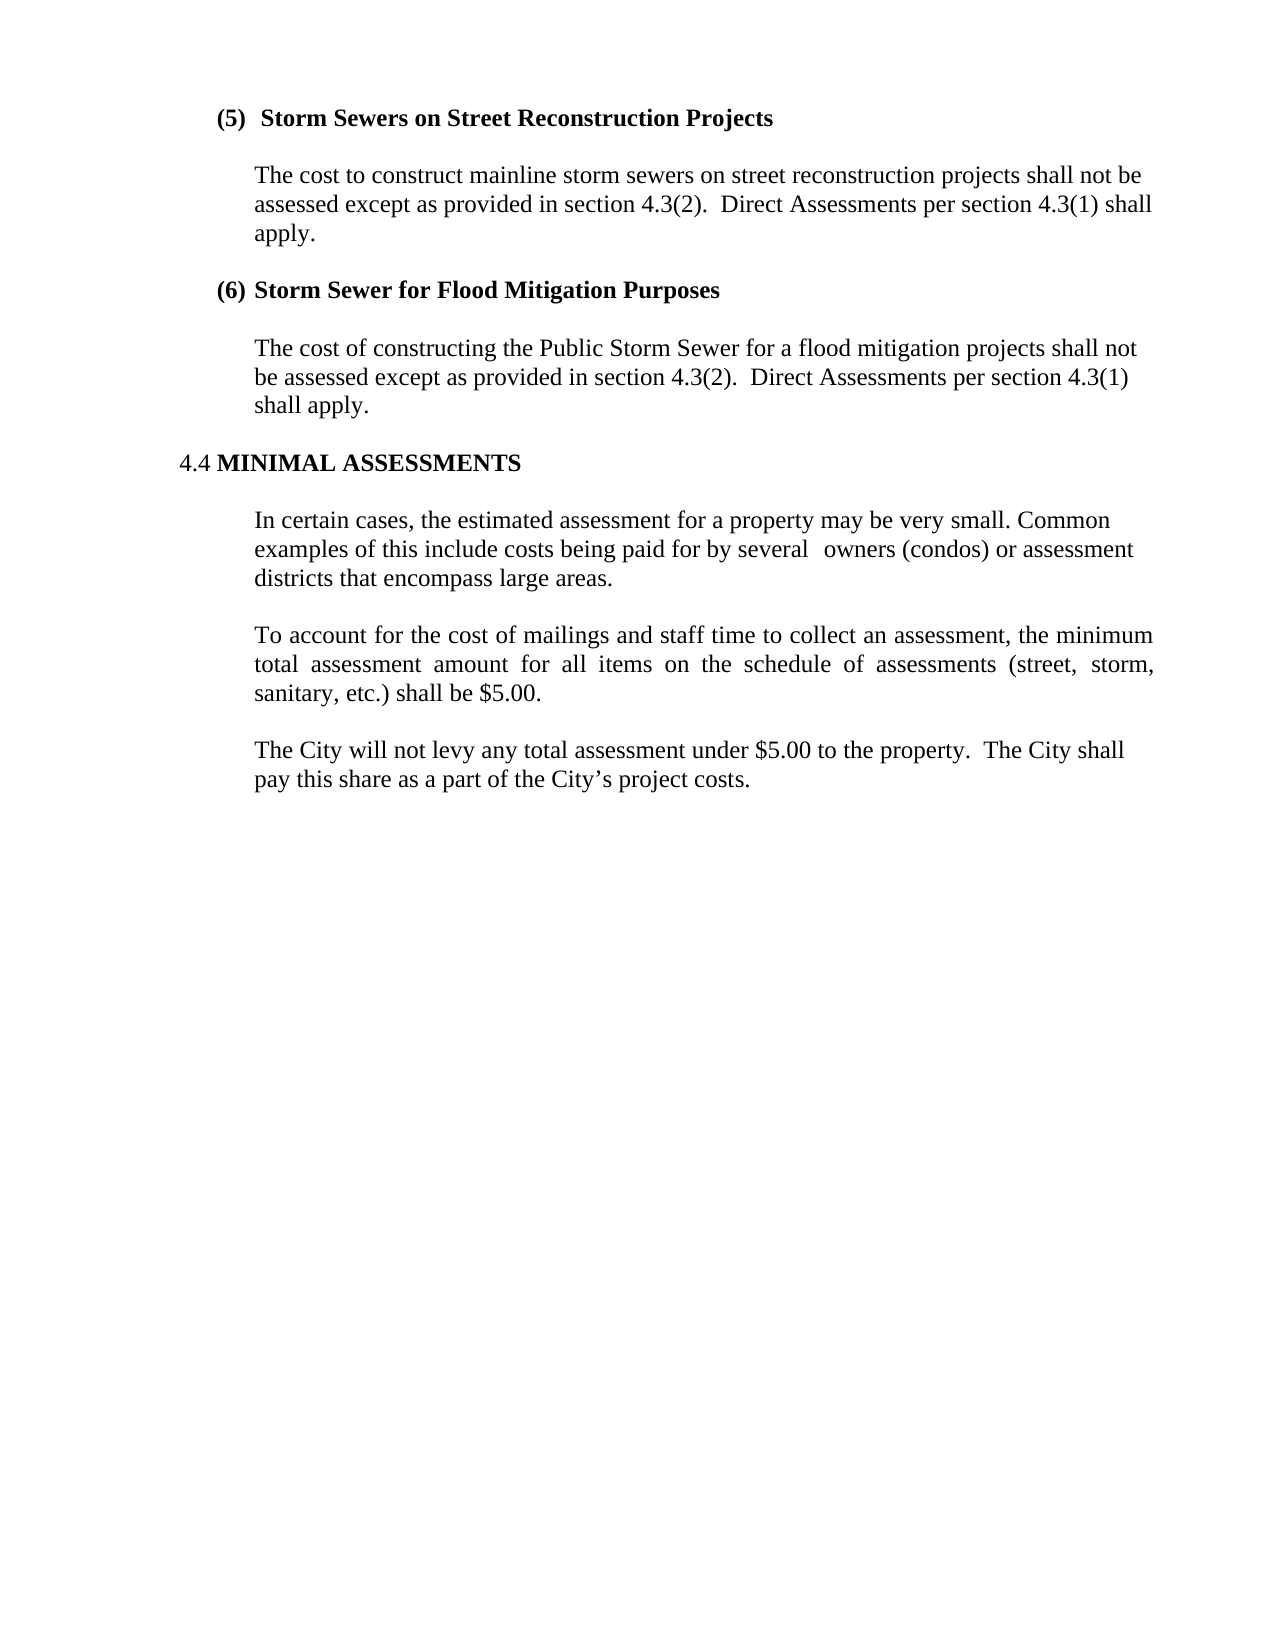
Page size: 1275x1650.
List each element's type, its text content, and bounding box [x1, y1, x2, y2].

text The cost of constructing the Public Storm Sewer for a flood mitigation projects shall not be assessed except as provided in section 4.3(2). Direct Assessments per section 4.3(1) shall apply. [254, 333, 1155, 419]
list Storm Sewers on Street Reconstruction Projects [217, 103, 1155, 132]
list Storm Sewer for Flood Mitigation Purposes [217, 276, 1155, 304]
text The cost to construct mainline storm sewers on street reconstruction projects shall not be assessed except as provided in section 4.3(2). Direct Assessments per section 4.3(1) shall apply. [254, 161, 1155, 247]
text In certain cases, the estimated assessment for a property may be very small. Common examples of this include costs being paid for by several owners (condos) or assessment districts that encompass large areas. [254, 506, 1154, 592]
list MINIMAL ASSESSMENTS [179, 448, 1155, 477]
text The City will not levy any total assessment under $5.00 to the property. The City shall pay this share as a part of the City’s project costs. [254, 736, 1154, 793]
text To account for the cost of mailings and staff time to collect an assessment, the minimum total assessment amount for all items on the schedule of assessments (street, storm, sanitary, etc.) shall be $5.00. [254, 621, 1154, 707]
